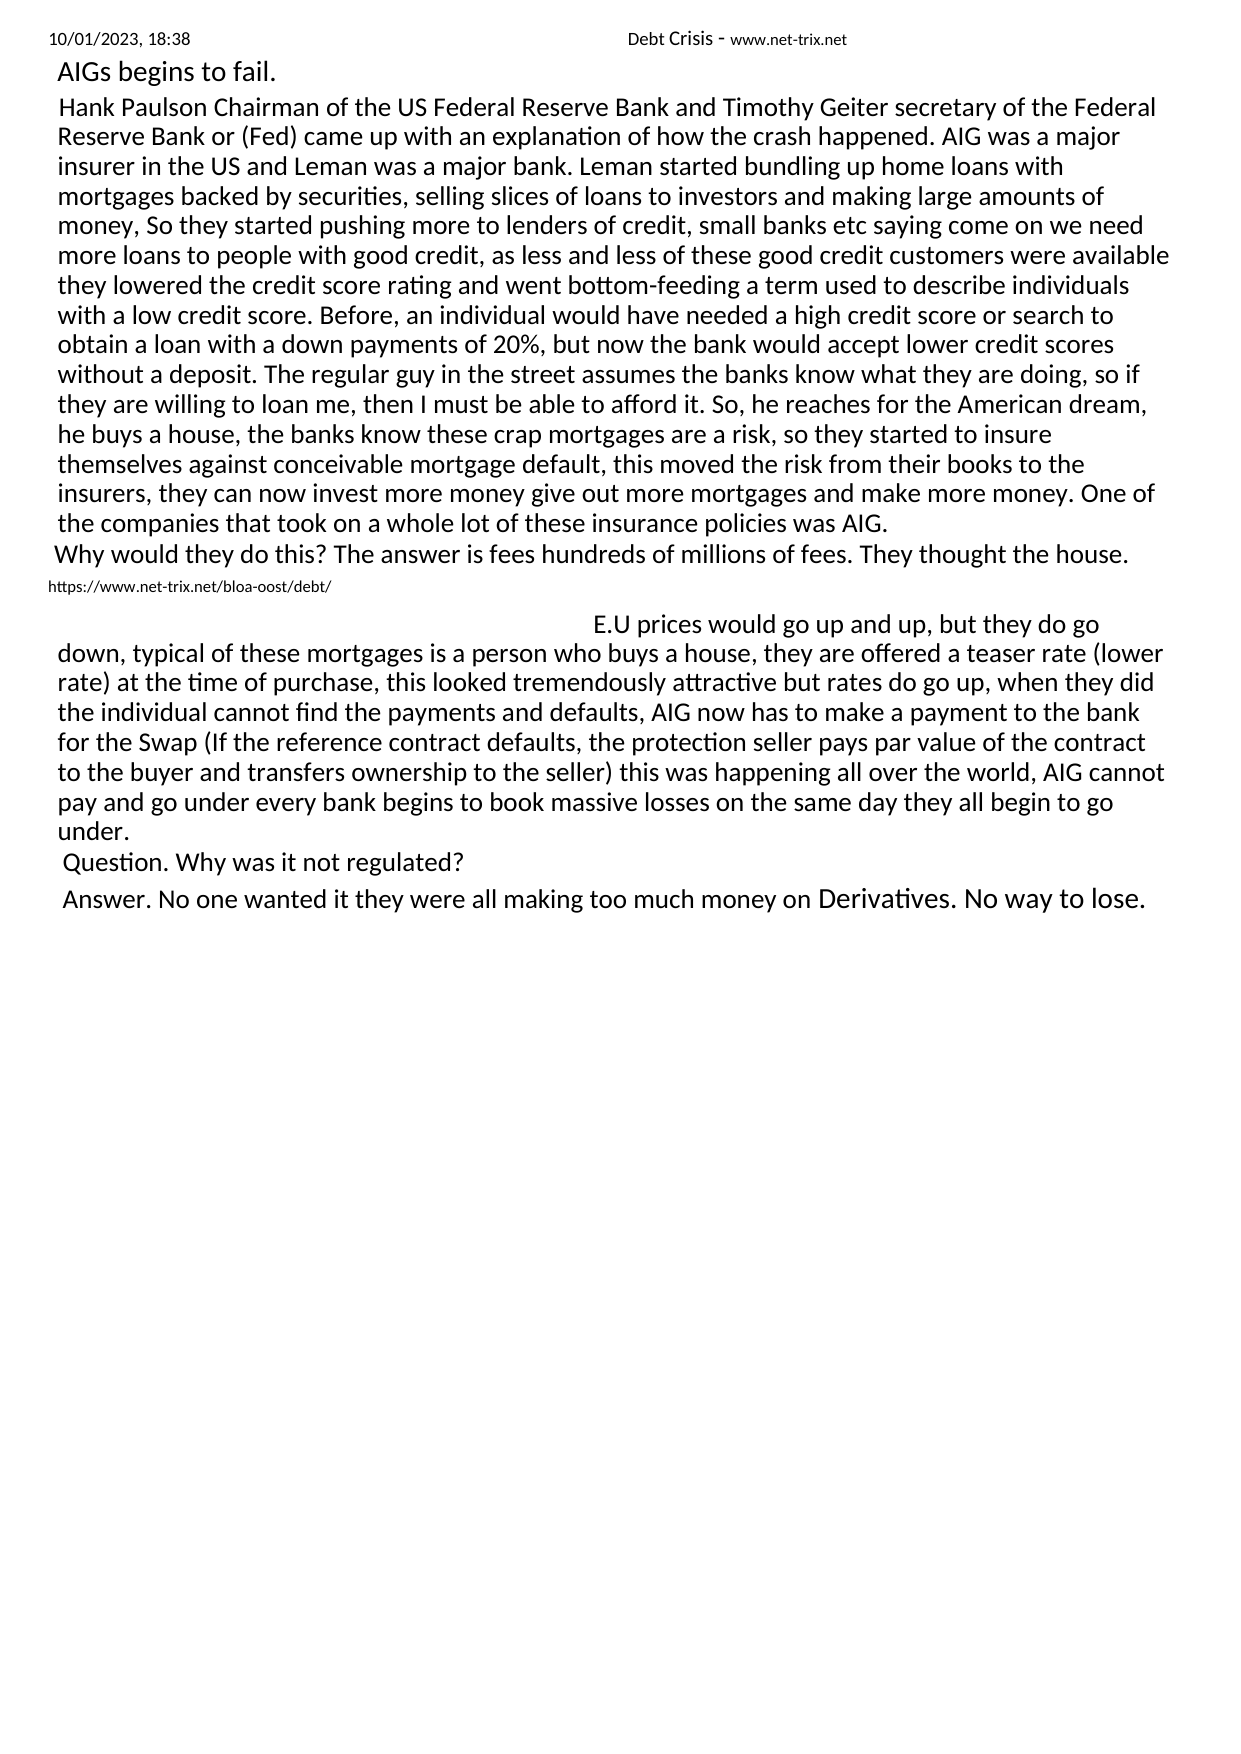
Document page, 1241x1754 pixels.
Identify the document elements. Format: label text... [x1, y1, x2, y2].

text Hank Paulson Chairman of the US Federal Reserve Bank and Timothy Geiter secretary of the Federal Reserve Bank or (Fed) came up with an explanation of how the crash happened. AIG was a major insurer in the US and Leman was a major bank. Leman started bundling up home loans with mortgages backed by securities, selling slices of loans to investors and making large amounts of money, So they started pushing more to lenders of credit, small banks etc saying come on we need more loans to people with good credit, as less and less of these good credit customers were available they lowered the credit score rating and went bottom-feeding a term used to describe individuals with a low credit score. Before, an individual would have needed a high credit score or search to obtain a loan with a down payments of 20%, but now the bank would accept lower credit scores without a deposit. The regular guy in the street assumes the banks know what they are doing, so if they are willing to loan me, then I must be able to afford it. So, he reaches for the American dream, he buys a house, the banks know these crap mortgages are a risk, so they started to insure themselves against conceivable mortgage default, this moved the risk from their books to the insurers, they can now invest more money give out more mortgages and make more money. One of the companies that took on a whole lot of these insurance policies was AIG. [57, 93, 1173, 539]
text Why would they do this? The answer is fees hundreds of millions of fees. They thought the house. [53, 539, 1179, 570]
text E.U prices would go up and up, but they do go down, typical of these mortgages is a person who buys a house, they are offered a teaser rate (lower rate) at the time of purchase, this looked tremendously attractive but rates do go up, when they did the individual cannot find the payments and defaults, AIG now has to make a payment to the bank for the Swap (If the reference contract defaults, the protection seller pays par value of the contract to the buyer and transfers ownership to the seller) this was happening all over the world, AIG cannot pay and go under every bank begins to book massive losses on the same day they all begin to go under. [57, 609, 1173, 848]
text https://www.net-trix.net/bloa-oost/debt/ [48, 577, 1183, 597]
text Answer. No one wanted it they were all making too much money on Derivatives. No way to lose. [62, 882, 1179, 915]
text Question. Why was it not regulated? [62, 848, 1179, 878]
text AIGs begins to fail. [57, 53, 1183, 89]
